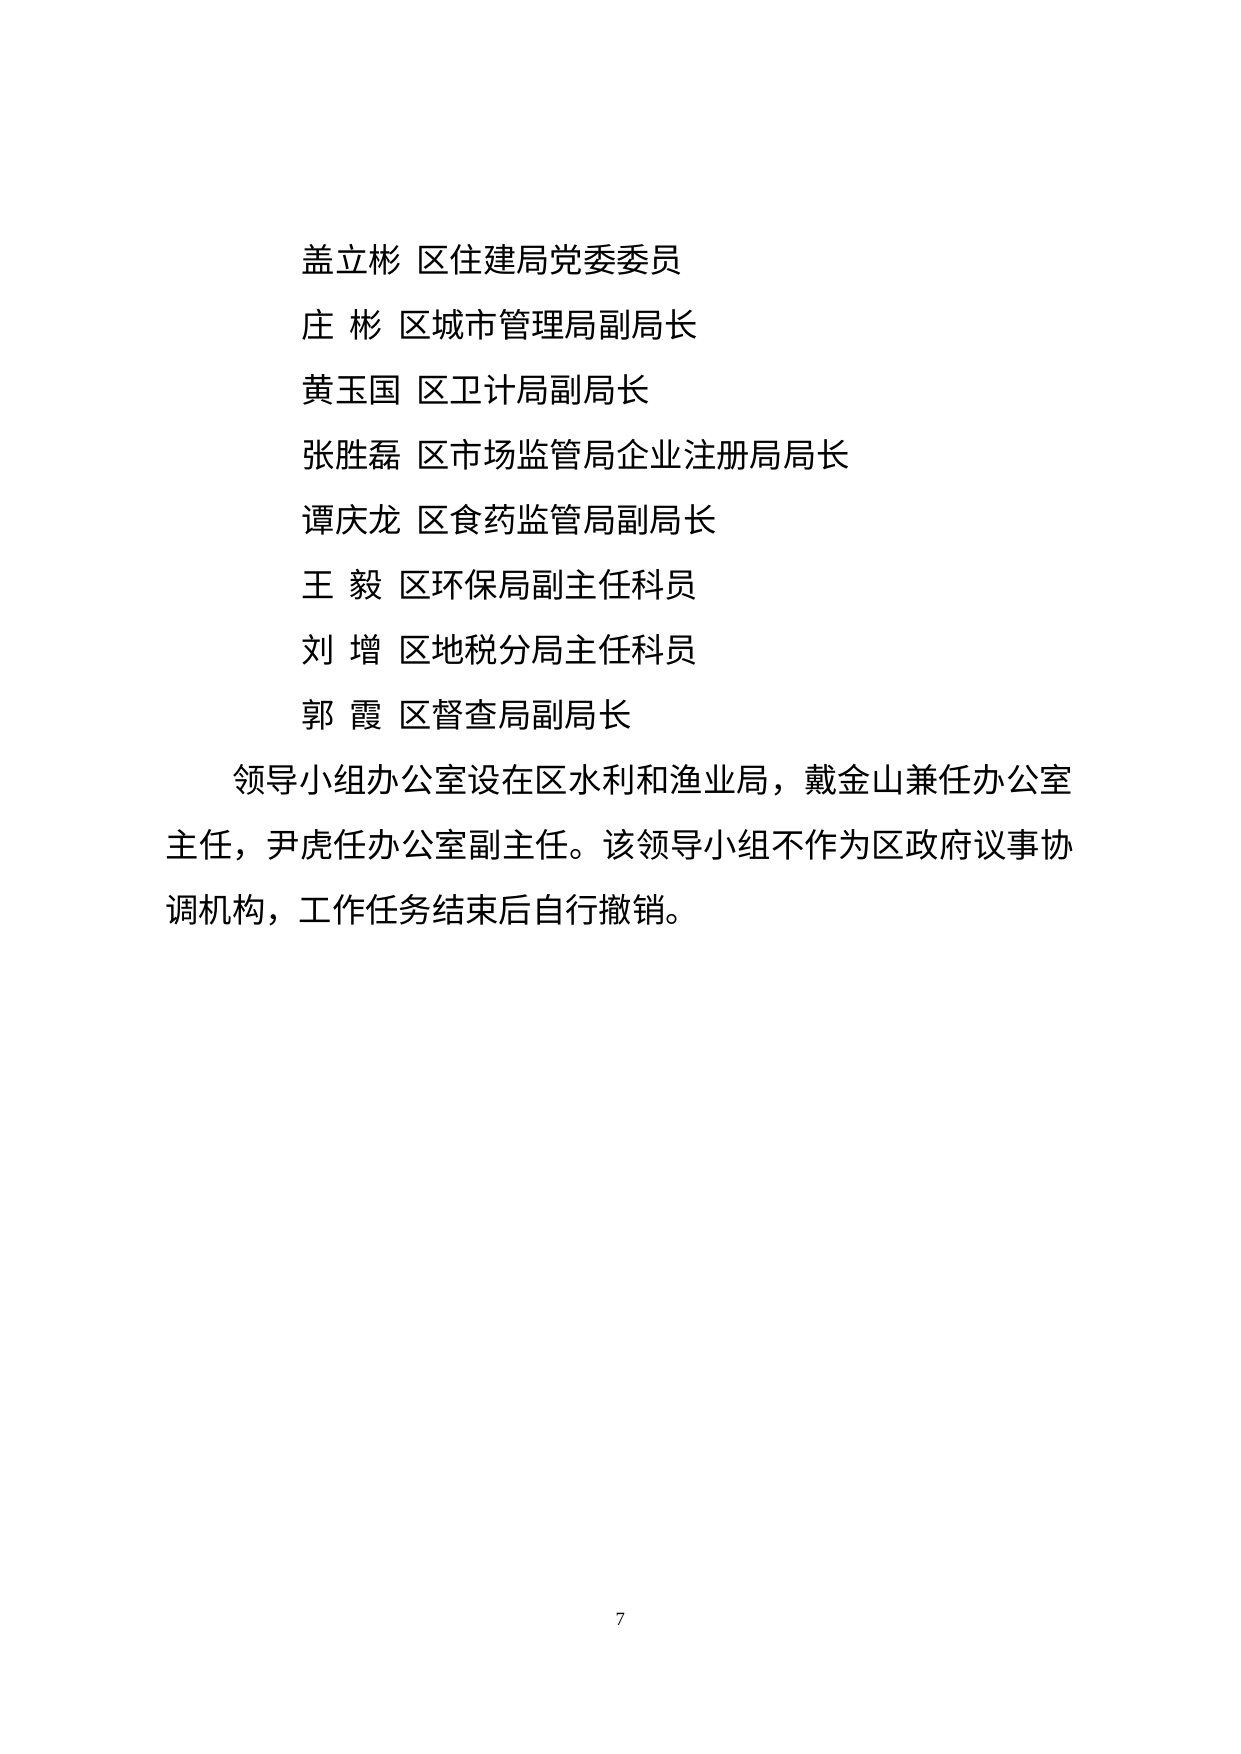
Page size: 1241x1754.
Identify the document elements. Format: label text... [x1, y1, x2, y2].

text 张胜磊 区市场监管局企业注册局局长 [165, 421, 1075, 486]
text 王 毅 区环保局副主任科员 [165, 551, 1075, 616]
text 领导小组办公室设在区水利和渔业局，戴金山兼任办公室主任，尹虎任办公室副主任。该领导小组不作为区政府议事协调机构，工作任务结束后自行撤销。 [165, 746, 1075, 941]
text 谭庆龙 区食药监管局副局长 [165, 486, 1075, 551]
text 郭 霞 区督查局副局长 [165, 681, 1075, 746]
text 庄 彬 区城市管理局副局长 [165, 291, 1075, 356]
text 盖立彬 区住建局党委委员 [165, 226, 1075, 291]
text 黄玉国 区卫计局副局长 [165, 356, 1075, 421]
text 刘 增 区地税分局主任科员 [165, 616, 1075, 681]
